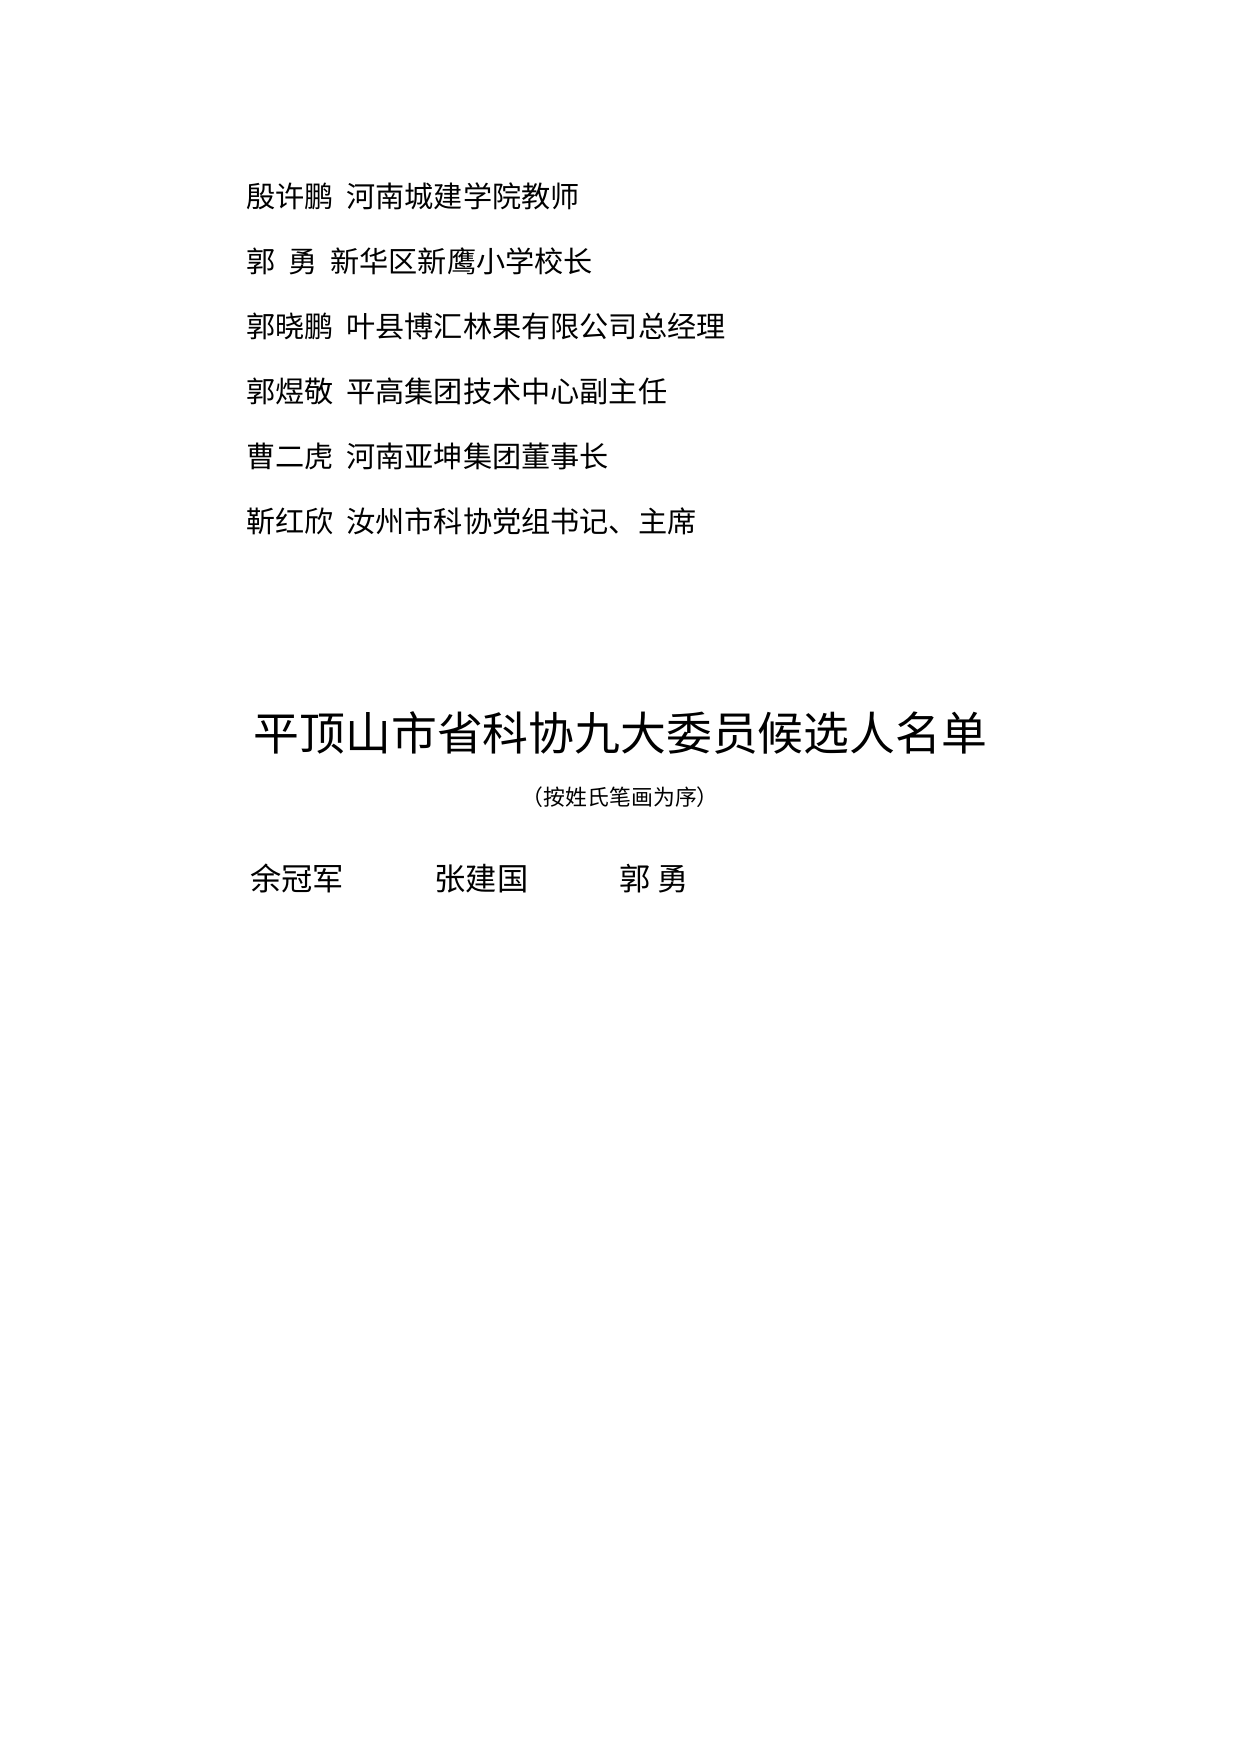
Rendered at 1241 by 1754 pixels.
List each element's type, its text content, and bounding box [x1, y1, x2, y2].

text 殷许鹏 河南城建学院教师 [187, 162, 1053, 227]
text 曹二虎 河南亚坤集团董事长 [187, 422, 1053, 487]
text 余冠军 张建国 郭 勇 [187, 844, 1053, 909]
text 郭 勇 新华区新鹰小学校长 [187, 227, 1053, 292]
text 郭煜敬 平高集团技术中心副主任 [187, 357, 1053, 422]
text 靳红欣 汝州市科协党组书记、主席 [187, 487, 1053, 552]
text 郭晓鹏 叶县博汇林果有限公司总经理 [187, 292, 1053, 357]
text 平顶山市省科协九大委员候选人名单 [187, 649, 1053, 779]
text （按姓氏笔画为序） [187, 779, 1053, 812]
